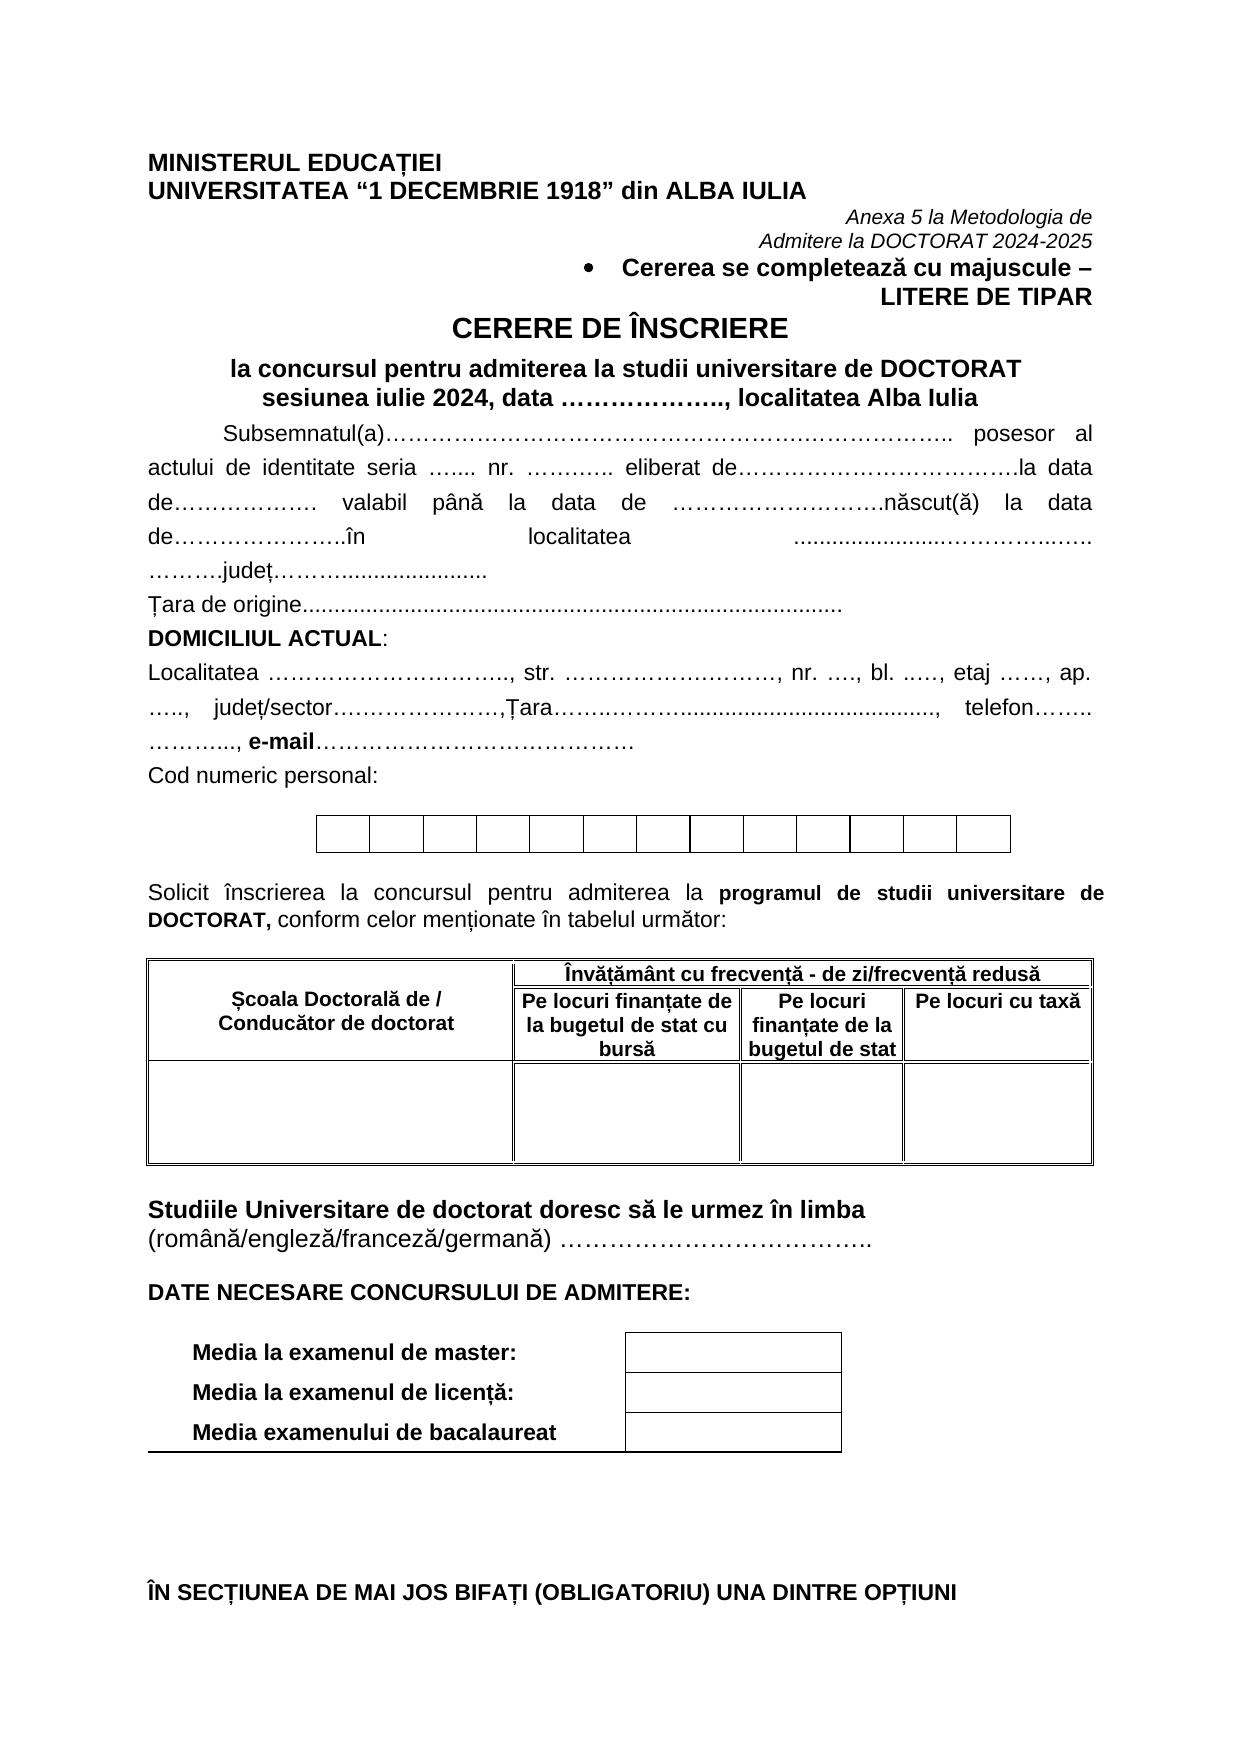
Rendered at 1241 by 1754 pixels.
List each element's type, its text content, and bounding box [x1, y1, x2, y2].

text DOMICILIUL ACTUAL: [148, 625, 1093, 652]
table_header [904, 816, 956, 852]
text Anexa 5 la Metodologia de [148, 205, 1093, 229]
table_cell Pe locuri finanțate de la bugetul de stat cu bursă [515, 989, 739, 1060]
table_header [637, 816, 689, 852]
table_cell Pe locuri finanțate de la bugetul de stat [742, 989, 902, 1060]
text Studiile Universitare de doctorat doresc să le urmez în limba [148, 1195, 1093, 1224]
text MINISTERUL EDUCAȚIEI [148, 148, 1093, 176]
text la concursul pentru admiterea la studii universitare de DOCTORAT [148, 354, 1104, 383]
text Cod numeric personal: [148, 762, 1093, 788]
text Admitere la DOCTORAT 2024-2025 [148, 229, 1093, 253]
text UNIVERSITATEA “1 DECEMBRIE 1918” din ALBA IULIA [148, 176, 1093, 205]
text ÎN SECȚIUNEA DE MAI JOS BIFAȚI (OBLIGATORIU) UNA DINTRE OPȚIUNI [148, 1579, 1093, 1605]
table_header [317, 816, 369, 852]
table_header [477, 816, 529, 852]
list Cererea se completează cu majuscule – [110, 253, 1093, 282]
table_cell Pe locuri cu taxă [903, 985, 1093, 1060]
table_header [691, 816, 743, 852]
text LITERE DE TIPAR [148, 282, 1093, 311]
text sesiunea iulie 2024, data ……………….., localitatea Alba Iulia [148, 383, 1093, 412]
table_header [424, 816, 476, 852]
table_cell [626, 1413, 841, 1451]
table_cell [149, 1061, 513, 1163]
text (română/engleză/franceză/germană) ……………………………….. [148, 1224, 1093, 1253]
table_header [797, 816, 849, 852]
table_cell [903, 1060, 1093, 1163]
text DATE NECESARE CONCURSULUI DE ADMITERE: [148, 1279, 1093, 1305]
table_header [530, 816, 583, 852]
table_header Învățământ cu frecvență - de zi/frecvență redusă [513, 961, 1091, 985]
table_cell [513, 1060, 741, 1163]
table_cell Media la examenul de licență: [148, 1372, 625, 1412]
table_cell Media examenului de bacalaureat [148, 1412, 625, 1451]
table_header Școala Doctorală de / Conducător de doctorat [149, 961, 513, 1060]
table_header [626, 1333, 841, 1372]
table_header [957, 816, 1010, 852]
text CERERE DE ÎNSCRIERE [148, 311, 1093, 344]
table_cell [626, 1373, 841, 1412]
table_cell [741, 1064, 903, 1163]
table_header [584, 816, 636, 852]
table_header [370, 816, 423, 852]
table_header [744, 816, 796, 852]
text Solicit înscrierea la concursul pentru admiterea la programul de studii universitare de DOCTORAT, conform celor menționate în tabelul următor: [148, 879, 1104, 932]
table_header [851, 816, 903, 852]
text Țara de origine..................................................................................... [148, 591, 1093, 617]
text Localitatea ………………………….., str. ……………….………, nr. …., bl. ..…, etaj ……, ap. ….., județ/sector….………………,Țara……..………........................................, telefon……..………..., e-mail…………………………………… [148, 659, 1093, 754]
text Subsemnatul(a)……………………………………………….……………….. posesor al actului de identitate seria ….... nr. …….….. eliberat de……………………………….la data de………………. valabil până la data de ……………………….născut(ă) la data de…………………..în localitatea ........................…………...…..……….județ………....................... [148, 420, 1093, 583]
table_header Media la examenul de master: [148, 1332, 625, 1372]
